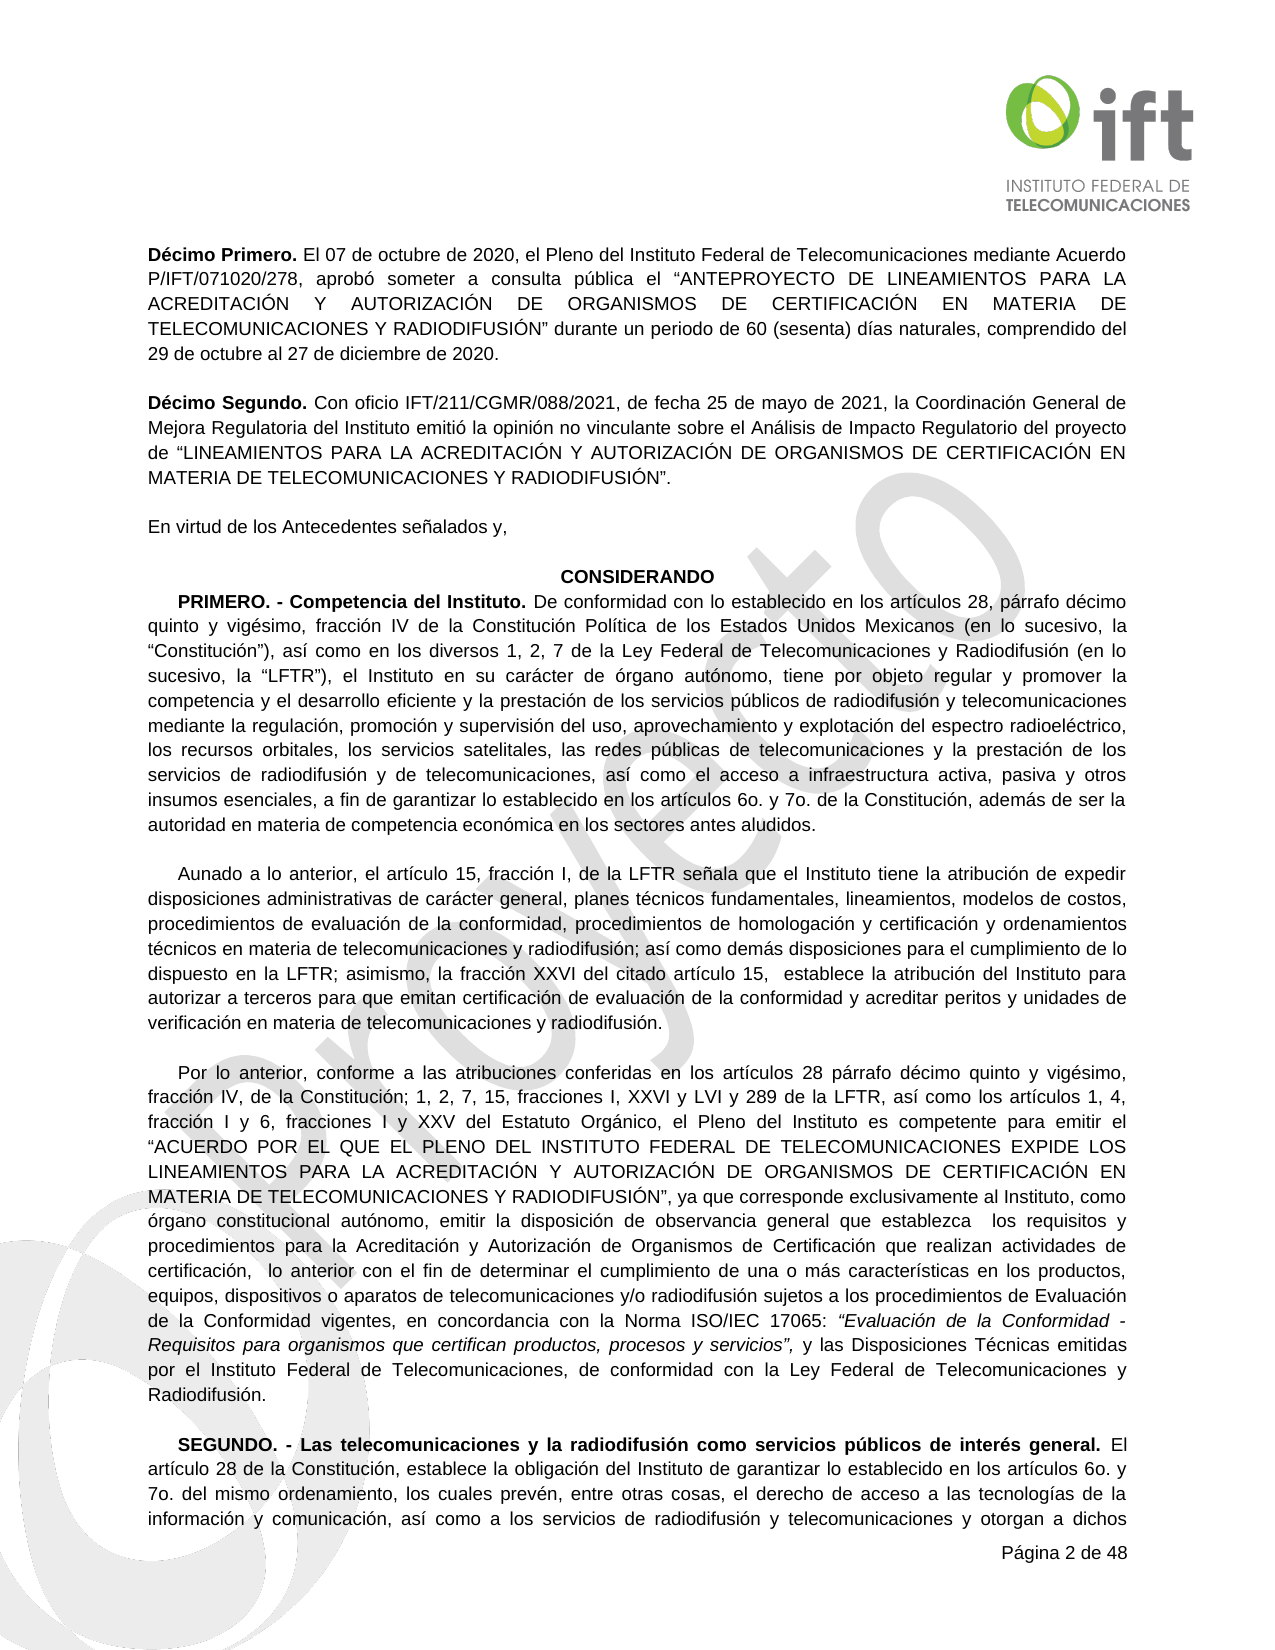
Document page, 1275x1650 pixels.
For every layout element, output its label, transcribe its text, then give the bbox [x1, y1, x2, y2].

picture [0, 0, 1269, 1650]
text PRIMERO. - Competencia del Instituto. De conformidad con lo establecido en los artículos 28, párrafo décimo quinto y vigésimo, fracción IV de la Constitución Política de los Estados Unidos Mexicanos (en lo sucesivo, la “Constitución”), así como en los diversos 1, 2, 7 de la Ley Federal de Telecomunicaciones y Radiodifusión (en lo sucesivo, la “LFTR”), el Instituto en su carácter de órgano autónomo, tiene por objeto regular y promover la competencia y el desarrollo eficiente y la prestación de los servicios públicos de radiodifusión y telecomunicaciones mediante la regulación, promoción y supervisión del uso, aprovechamiento y explotación del espectro radioeléctrico, los recursos orbitales, los servicios satelitales, las redes públicas de telecomunicaciones y la prestación de los servicios de radiodifusión y de telecomunicaciones, así como el acceso a infraestructura activa, pasiva y otros insumos esenciales, a fin de garantizar lo establecido en los artículos 6o. y 7o. de la Constitución, además de ser la autoridad en materia de competencia económica en los sectores antes aludidos. [148, 590, 1127, 835]
text Por lo anterior, conforme a las atribuciones conferidas en los artículos 28 párrafo décimo quinto y vigésimo, fracción IV, de la Constitución; 1, 2, 7, 15, fracciones I, XXVI y LVI y 289 de la LFTR, así como los artículos 1, 4, fracción I y 6, fracciones I y XXV del Estatuto Orgánico, el Pleno del Instituto es competente para emitir el “ACUERDO POR EL QUE EL PLENO DEL INSTITUTO FEDERAL DE TELECOMUNICACIONES EXPIDE LOS LINEAMIENTOS PARA LA ACREDITACIÓN Y AUTORIZACIÓN DE ORGANISMOS DE CERTIFICACIÓN EN MATERIA DE TELECOMUNICACIONES Y RADIODIFUSIÓN”, ya que corresponde exclusivamente al Instituto, como órgano constitucional autónomo, emitir la disposición de observancia general que establezca los requisitos y procedimientos para la Acreditación y Autorización de Organismos de Certificación que realizan actividades de certificación, lo anterior con el fin de determinar el cumplimiento de una o más características en los productos, equipos, dispositivos o aparatos de telecomunicaciones y/o radiodifusión sujetos a los procedimientos de Evaluación de la Conformidad vigentes, en concordancia con la Norma ISO/IEC 17065: “Evaluación de la Conformidad - Requisitos para organismos que certifican productos, procesos y servicios”, y las Disposiciones Técnicas emitidas por el Instituto Federal de Telecomunicaciones, de conformidad con la Ley Federal de Telecomunicaciones y Radiodifusión. [148, 1061, 1127, 1405]
text En virtud de los Antecedentes señalados y, [148, 516, 1127, 538]
text Décimo Primero. El 07 de octubre de 2020, el Pleno del Instituto Federal de Telecomunicaciones mediante Acuerdo P/IFT/071020/278, aprobó someter a consulta pública el “ANTEPROYECTO DE LINEAMIENTOS PARA LA ACREDITACIÓN Y AUTORIZACIÓN DE ORGANISMOS DE CERTIFICACIÓN EN MATERIA DE TELECOMUNICACIONES Y RADIODIFUSIÓN” durante un periodo de 60 (sesenta) días naturales, comprendido del 29 de octubre al 27 de diciembre de 2020. [148, 243, 1127, 364]
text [148, 1433, 1127, 1529]
text Décimo Segundo. Con oficio IFT/211/CGMR/088/2021, de fecha 25 de mayo de 2021, la Coordinación General de Mejora Regulatoria del Instituto emitió la opinión no vinculante sobre el Análisis de Impacto Regulatorio del proyecto de “LINEAMIENTOS PARA LA ACREDITACIÓN Y AUTORIZACIÓN DE ORGANISMOS DE CERTIFICACIÓN EN MATERIA DE TELECOMUNICACIONES Y RADIODIFUSIÓN”. [148, 392, 1127, 488]
text Aunado a lo anterior, el artículo 15, fracción I, de la LFTR señala que el Instituto tiene la atribución de expedir disposiciones administrativas de carácter general, planes técnicos fundamentales, lineamientos, modelos de costos, procedimientos de evaluación de la conformidad, procedimientos de homologación y certificación y ordenamientos técnicos en materia de telecomunicaciones y radiodifusión; así como demás disposiciones para el cumplimiento de lo dispuesto en la LFTR; asimismo, la fracción XXVI del citado artículo 15, establece la atribución del Instituto para autorizar a terceros para que emitan certificación de evaluación de la conformidad y acreditar peritos y unidades de verificación en materia de telecomunicaciones y radiodifusión. [148, 863, 1127, 1033]
text CONSIDERANDO [148, 566, 1127, 587]
